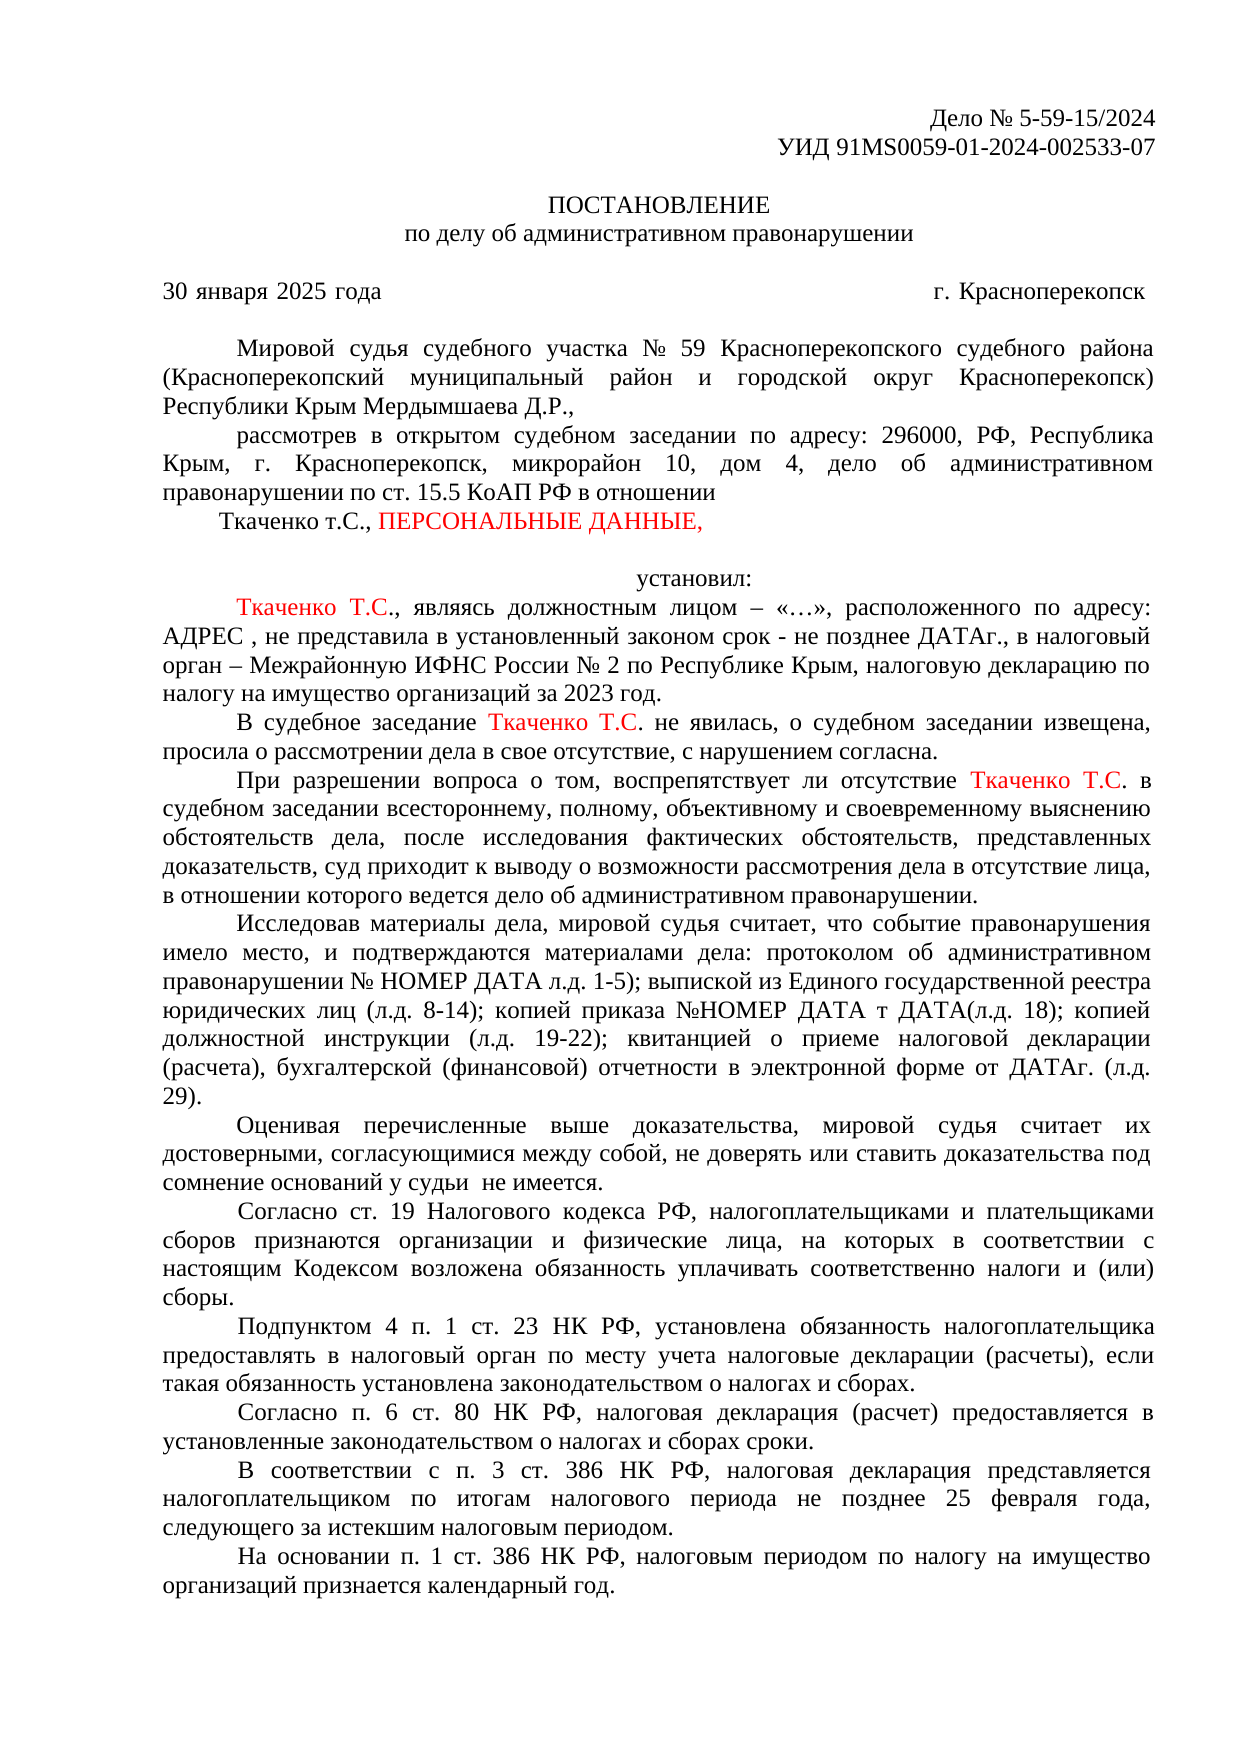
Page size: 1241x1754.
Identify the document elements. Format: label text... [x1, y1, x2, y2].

text Согласно п. 6 ст. 80 НК РФ, налоговая декларация (расчет) предоставляется в установленные законодательством о налогах и сборах сроки. [162, 1397, 1155, 1455]
text 30 января 2025 года г. Красноперекопск [162, 276, 1152, 333]
text установил: [162, 563, 1152, 592]
text В соответствии с п. 3 ст. 386 НК РФ, налоговая декларация представляется налогоплательщиком по итогам налогового периода не позднее 25 февраля года, следующего за истекшим налоговым периодом. [162, 1455, 1152, 1541]
text В судебное заседание Ткаченко Т.С. не явилась, о судебном заседании извещена, просила о рассмотрении дела в свое отсутствие, с нарушением согласна. [162, 707, 1152, 765]
text При разрешении вопроса о том, воспрепятствует ли отсутствие Ткаченко Т.С. в судебном заседании всестороннему, полному, объективному и своевременному выяснению обстоятельств дела, после исследования фактических обстоятельств, представленных доказательств, суд приходит к выводу о возможности рассмотрения дела в отсутствие лица, в отношении которого ведется дело об административном правонарушении. [162, 765, 1152, 908]
text Согласно ст. 19 Налогового кодекса РФ, налогоплательщиками и плательщиками сборов признаются организации и физические лица, на которых в соответствии с настоящим Кодексом возложена обязанность уплачивать соответственно налоги и (или) сборы. [162, 1196, 1155, 1311]
title ПОСТАНОВЛЕНИЕ [162, 190, 1155, 218]
text Исследовав материалы дела, мировой судья считает, что событие правонарушения имело место, и подтверждаются материалами дела: протоколом об административном правонарушении № НОМЕР ДАТА л.д. 1-5); выпиской из Единого государственной реестра юридических лиц (л.д. 8-14); копией приказа №НОМЕР ДАТА т ДАТА(л.д. 18); копией должностной инструкции (л.д. 19-22); квитанцией о приеме налоговой декларации (расчета), бухгалтерской (финансовой) отчетности в электронной форме от ДАТАг. (л.д. 29). [162, 908, 1152, 1110]
text Подпунктом 4 п. 1 ст. 23 НК РФ, установлена обязанность налогоплательщика предоставлять в налоговый орган по месту учета налоговые декларации (расчеты), если такая обязанность установлена законодательством о налогах и сборах. [162, 1311, 1155, 1397]
title Дело № 5-59-15/2024 [694, 103, 1155, 132]
text Мировой судья судебного участка № 59 Красноперекопского судебного района (Красноперекопский муниципальный район и городской округ Красноперекопск) Республики Крым Мердымшаева Д.Р., [162, 333, 1154, 420]
text На основании п. 1 ст. 386 НК РФ, налоговым периодом по налогу на имущество организаций признается календарный год. [162, 1541, 1152, 1598]
text Ткаченко Т.С., являясь должностным лицом – «…», расположенного по адресу: АДРЕС , не представила в установленный законом срок - не позднее ДАТАг., в налоговый орган – Межрайонную ИФНС России № 2 по Республике Крым, налоговую декларацию по налогу на имущество организаций за 2023 год. [162, 592, 1152, 707]
title УИД 91MS0059-01-2024-002533-07 [694, 132, 1155, 161]
text Оценивая перечисленные выше доказательства, мировой судья считает их достоверными, согласующимися между собой, не доверять или ставить доказательства под сомнение оснований у судьи не имеется. [162, 1110, 1152, 1196]
text Ткаченко т.С., ПЕРСОНАЛЬНЫЕ ДАННЫЕ, [162, 506, 1152, 535]
title по делу об административном правонарушении [162, 218, 1155, 247]
text рассмотрев в открытом судебном заседании по адресу: 296000, РФ, Республика Крым, г. Красноперекопск, микрорайон 10, дом 4, дело об административном правонарушении по ст. 15.5 КоАП РФ в отношении [162, 420, 1154, 506]
